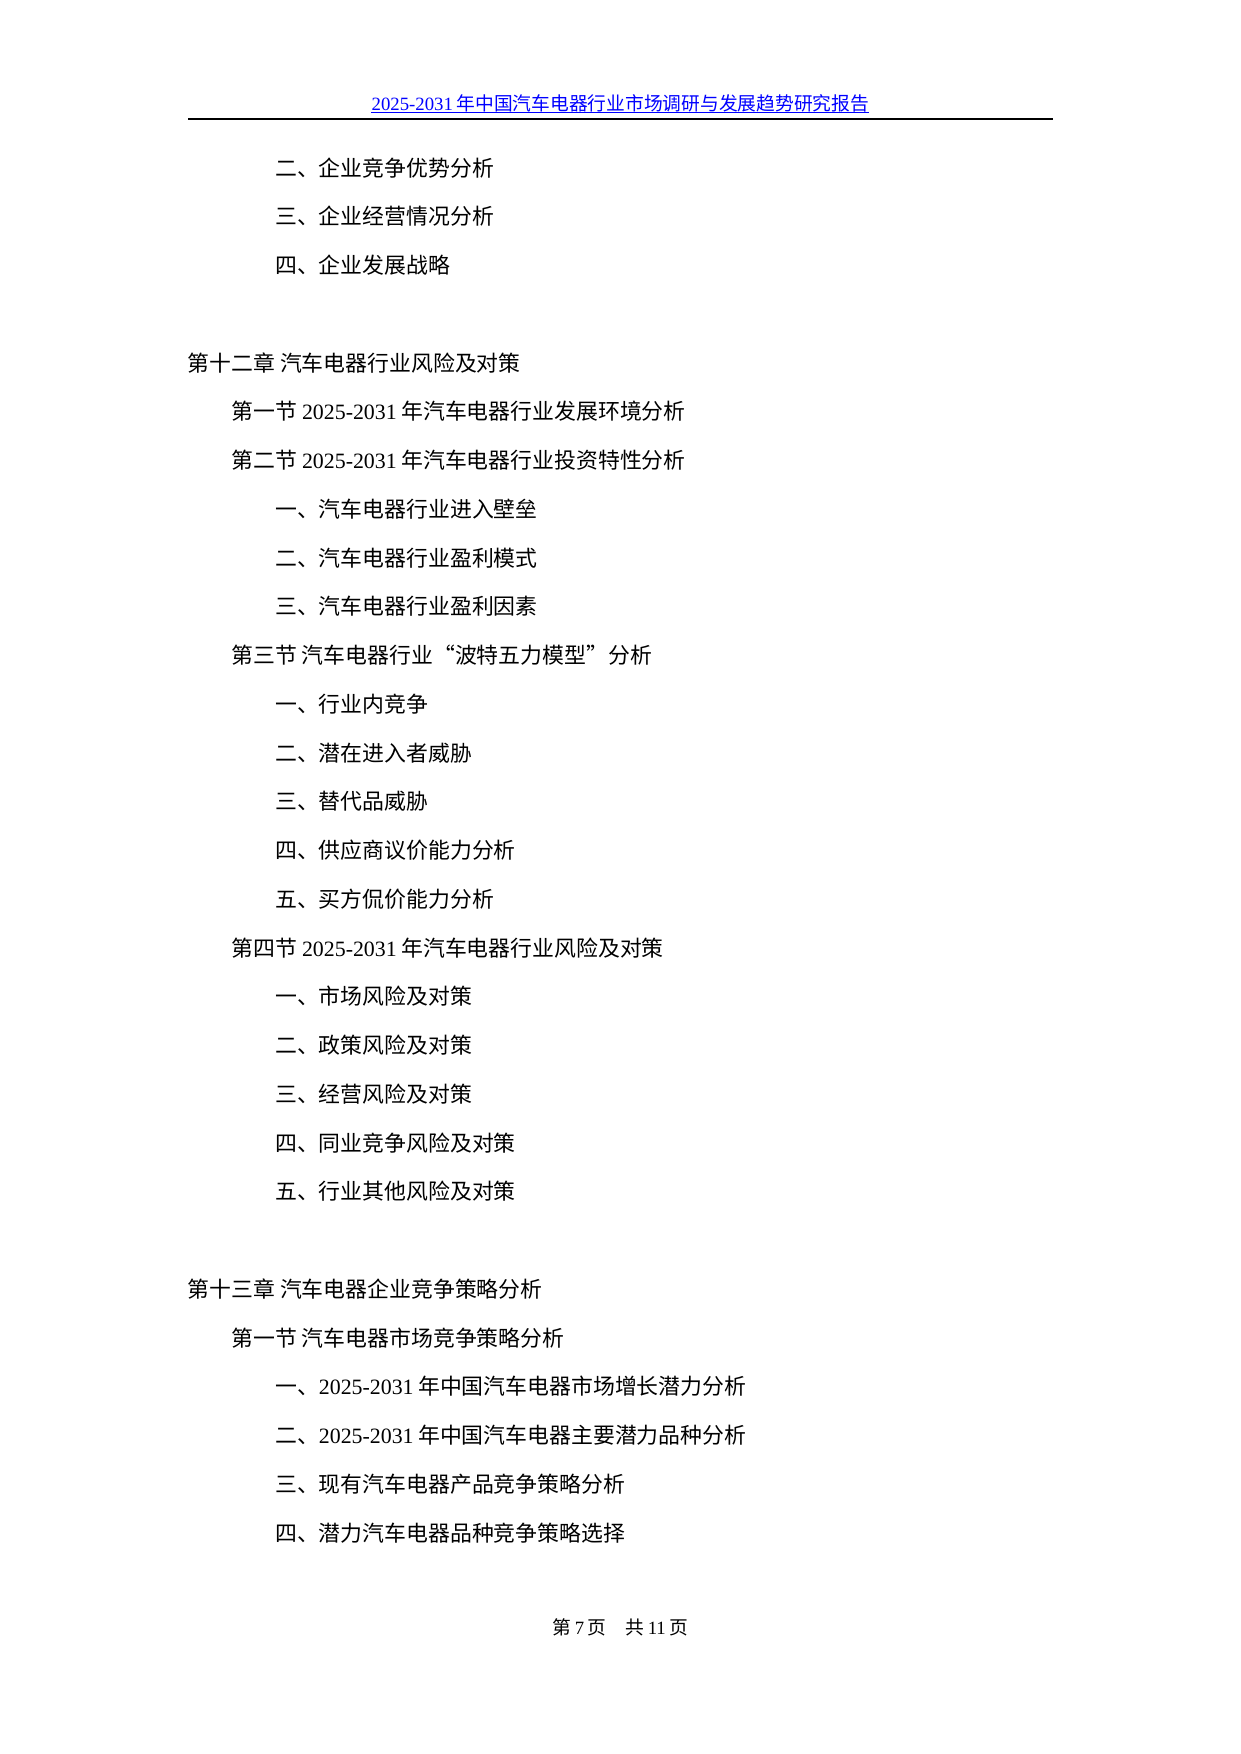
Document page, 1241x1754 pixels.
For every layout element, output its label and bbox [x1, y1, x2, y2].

text [187, 150, 1053, 1548]
